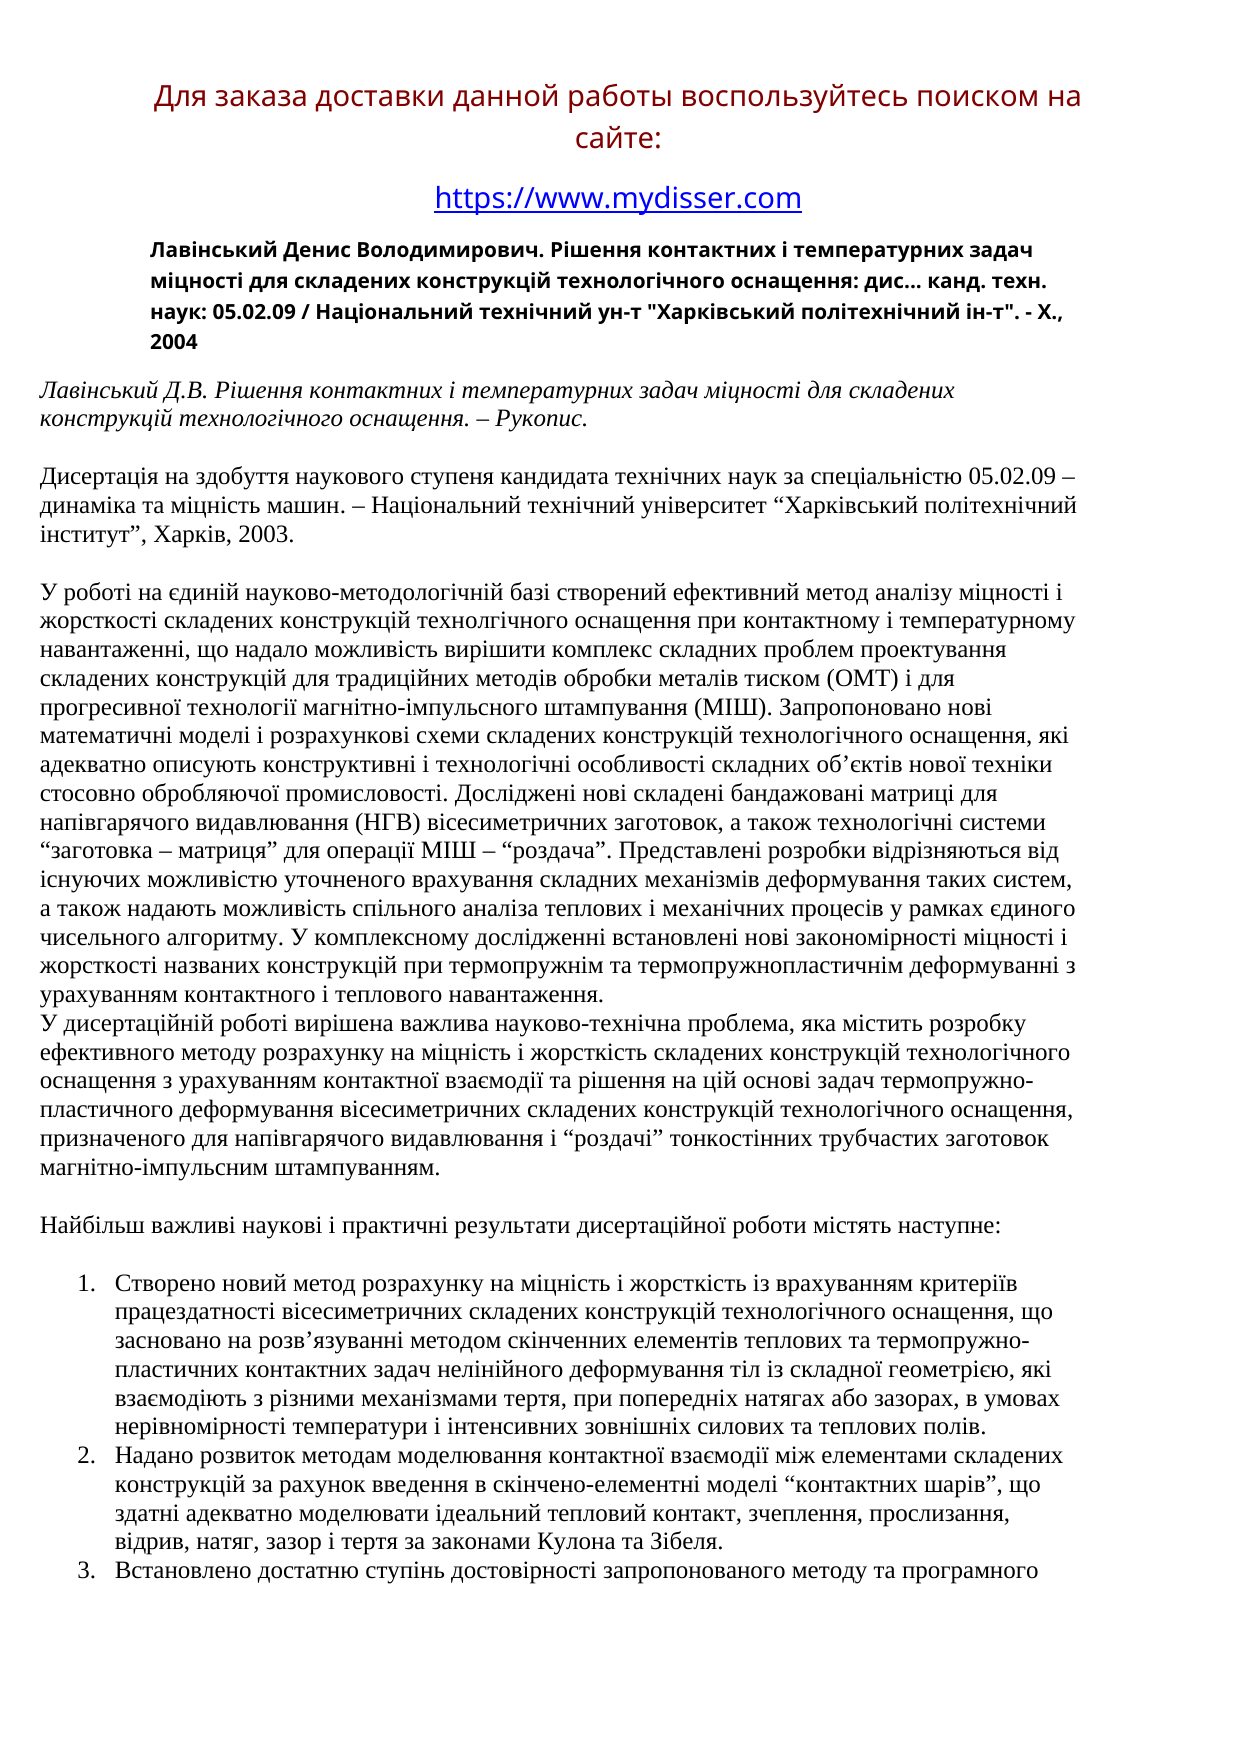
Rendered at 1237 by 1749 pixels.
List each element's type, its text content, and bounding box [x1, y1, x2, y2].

table_header [40, 375, 1086, 1008]
text Лавінський Денис Володимирович. Рішення контактних і температурних задач міцності для складених конструкцій технологічного оснащення: дис... канд. техн. наук: 05.02.09 / Національний технічний ун-т "Харківський політехнічний ін-т". - Х., 2004 [150, 236, 1086, 356]
table_cell [40, 1008, 1086, 1584]
